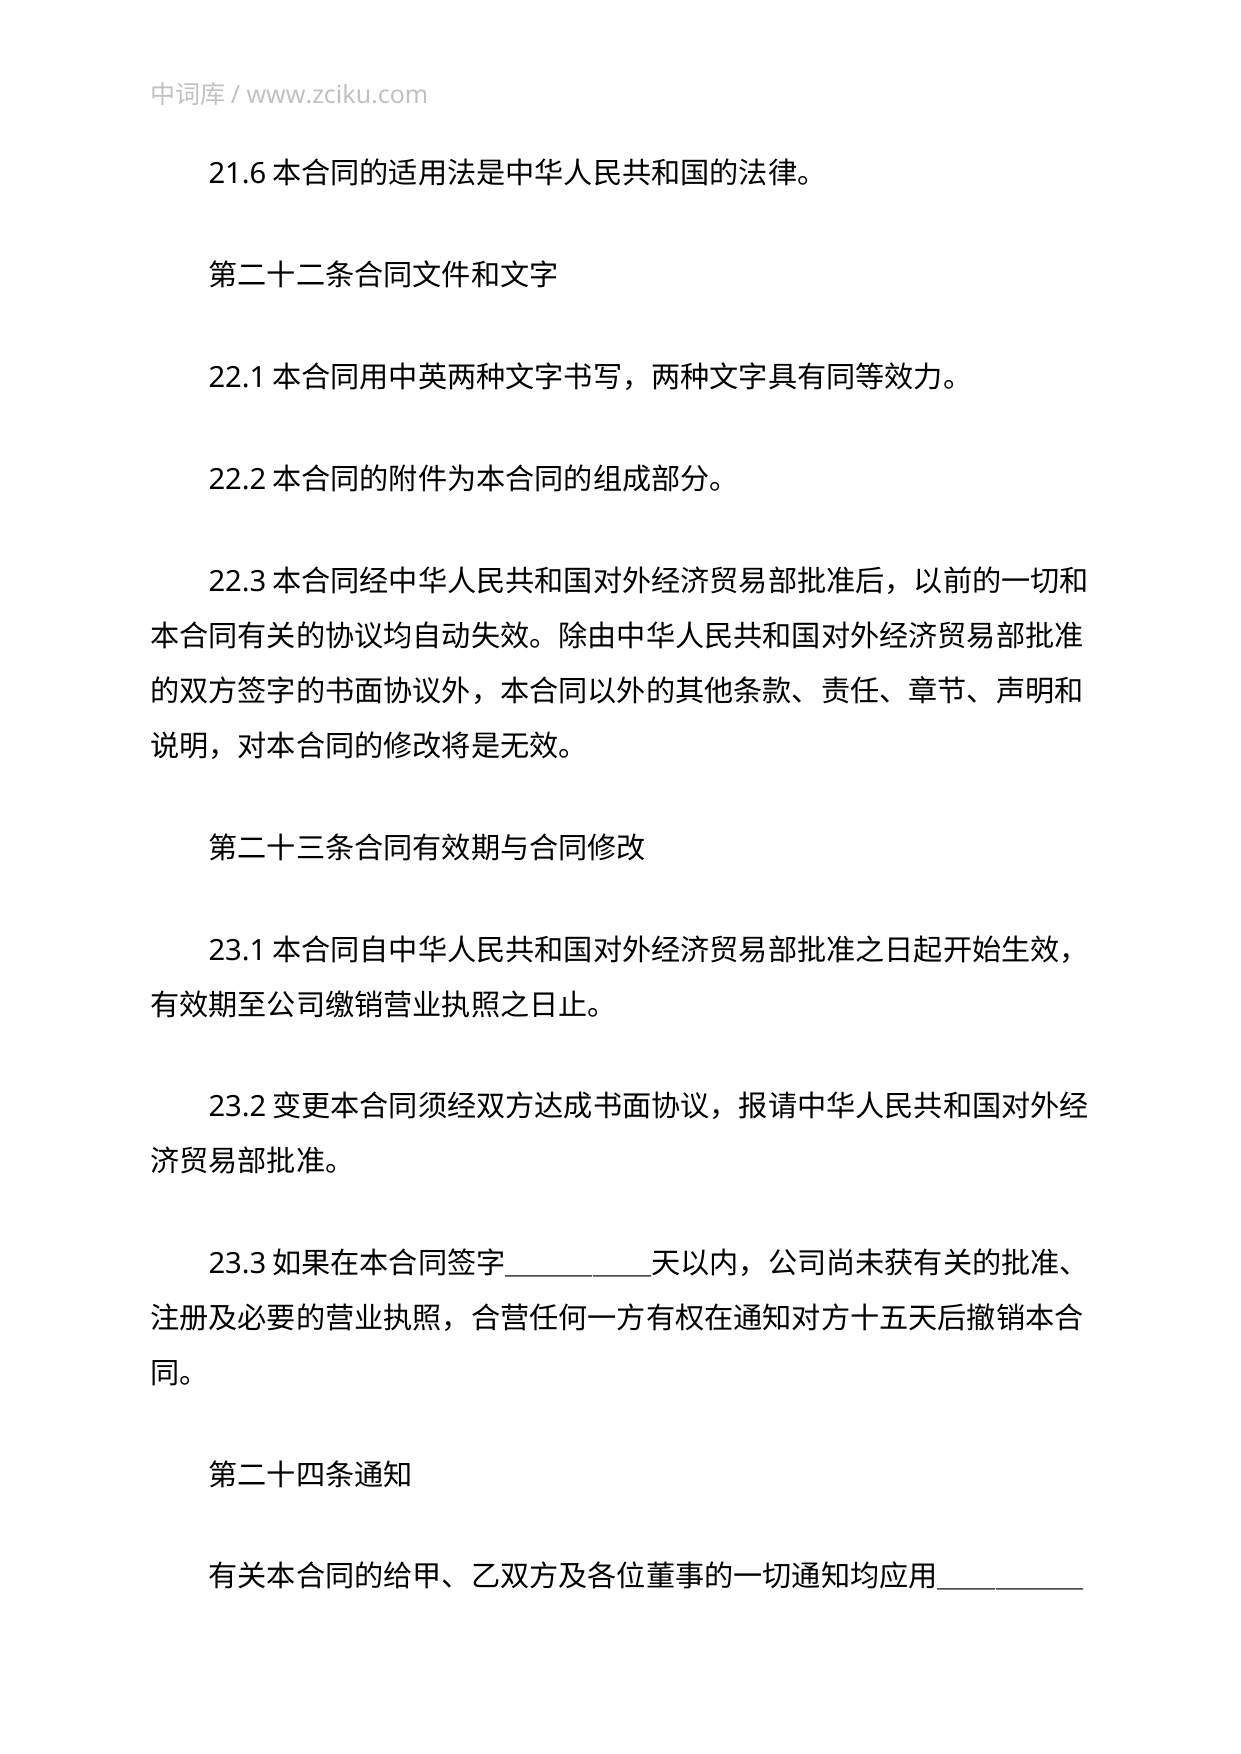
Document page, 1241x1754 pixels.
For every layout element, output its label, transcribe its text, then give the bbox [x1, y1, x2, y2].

text 第二十四条通知 [150, 1451, 1090, 1493]
text 22.2本合同的附件为本合同的组成部分。 [150, 456, 1090, 498]
text 第二十三条合同有效期与合同修改 [150, 824, 1090, 867]
text 23.1本合同自中华人民共和国对外经济贸易部批准之日起开始生效，有效期至公司缴销营业执照之日止。 [150, 926, 1090, 1023]
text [150, 1553, 1090, 1595]
text 23.2变更本合同须经双方达成书面协议，报请中华人民共和国对外经济贸易部批准。 [150, 1083, 1090, 1180]
text 21.6本合同的适用法是中华人民共和国的法律。 [150, 150, 1090, 192]
text 22.3本合同经中华人民共和国对外经济贸易部批准后，以前的一切和本合同有关的协议均自动失效。除由中华人民共和国对外经济贸易部批准的双方签字的书面协议外，本合同以外的其他条款、责任、章节、声明和说明，对本合同的修改将是无效。 [150, 558, 1090, 765]
text 第二十二条合同文件和文字 [150, 252, 1090, 294]
text 23.3如果在本合同签字＿＿＿＿＿天以内，公司尚未获有关的批准、注册及必要的营业执照，合营任何一方有权在通知对方十五天后撤销本合同。 [150, 1239, 1090, 1392]
text 22.1本合同用中英两种文字书写，两种文字具有同等效力。 [150, 354, 1090, 396]
